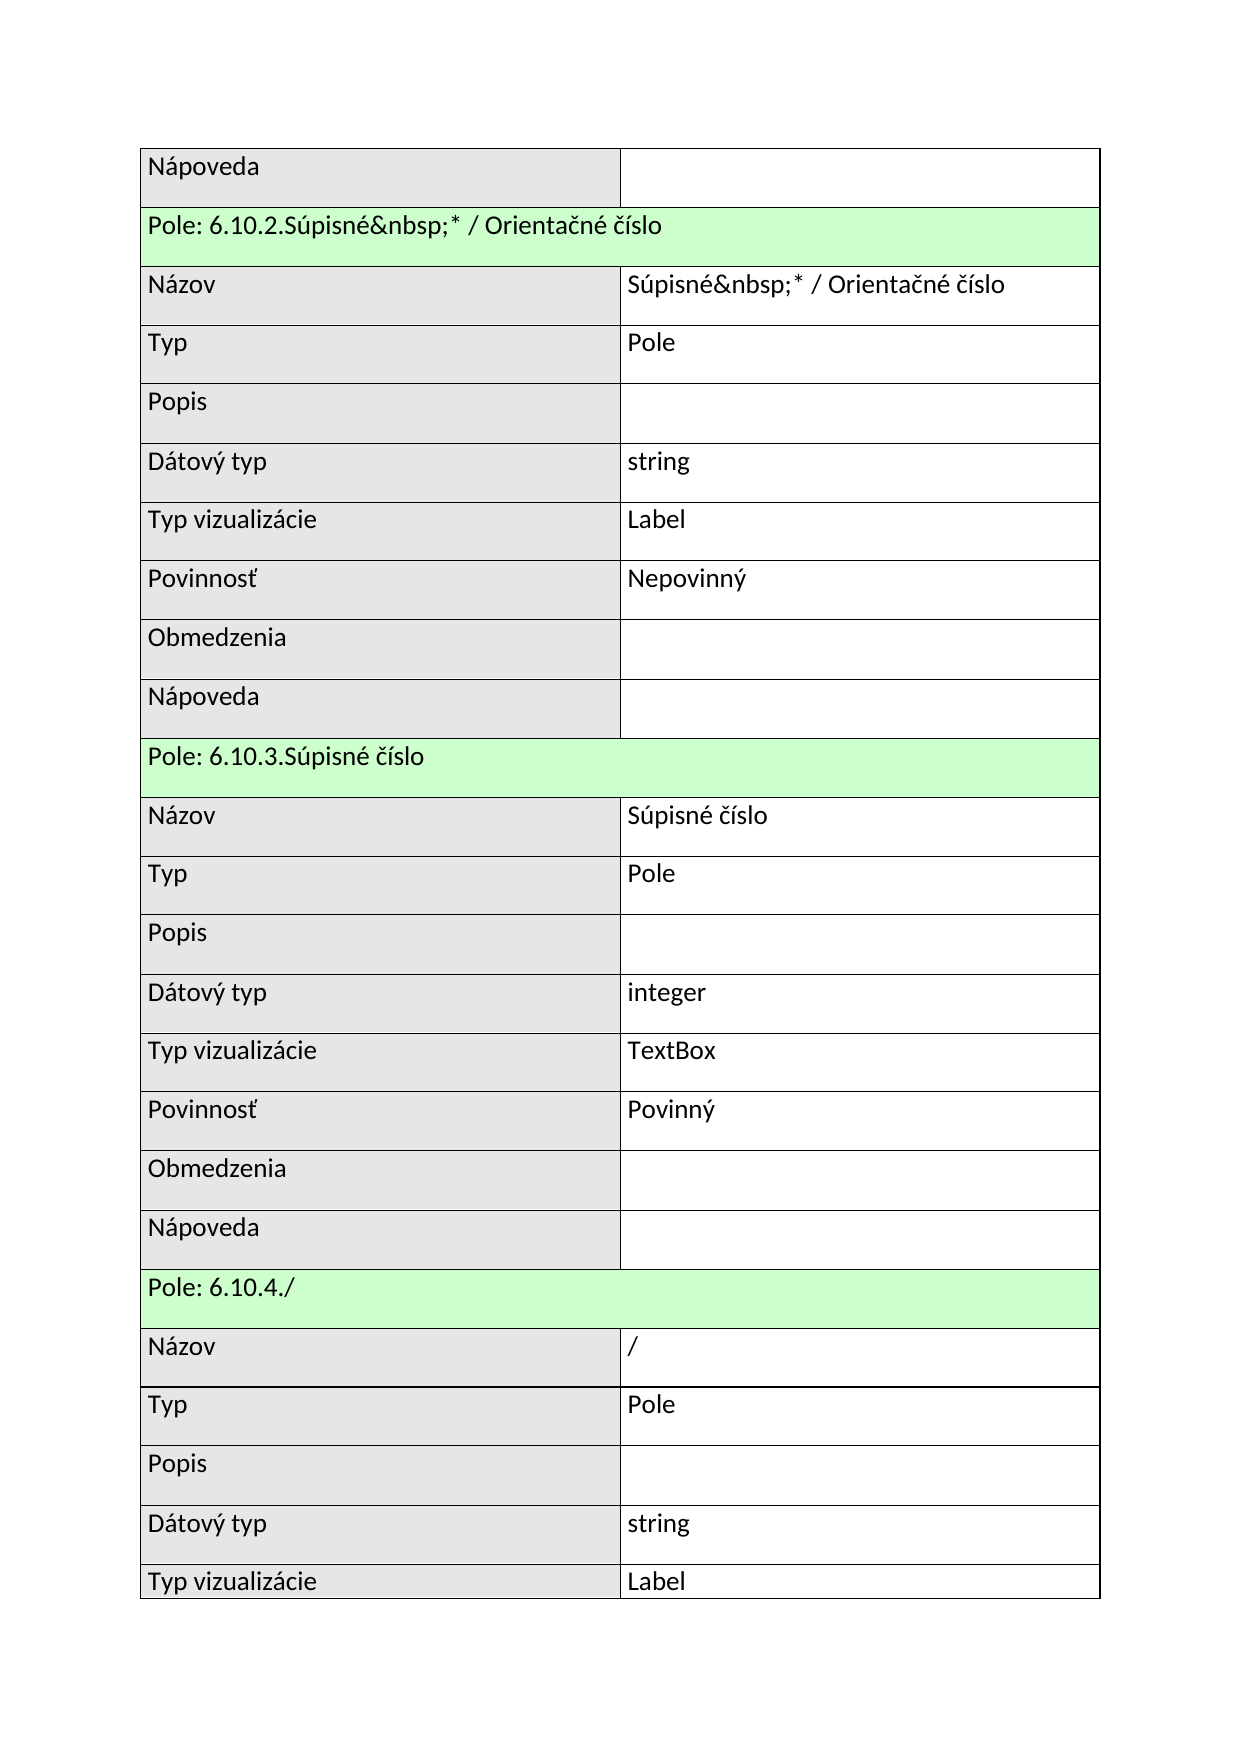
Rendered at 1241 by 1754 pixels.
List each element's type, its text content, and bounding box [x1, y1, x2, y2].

table_cell Povinnosť [141, 1092, 620, 1150]
table_cell Nápoveda [141, 1211, 620, 1269]
table_cell TextBox [621, 1034, 1099, 1091]
table_cell Popis [141, 384, 620, 443]
table_cell Typ vizualizácie [141, 503, 620, 560]
table_cell Dátový typ [141, 1506, 620, 1563]
table_cell / [621, 1329, 1099, 1386]
table_cell Label [621, 503, 1099, 560]
table_cell string [621, 444, 1099, 502]
table_cell [621, 149, 1099, 207]
table_cell Názov [141, 1329, 620, 1386]
table_cell Pole [621, 326, 1099, 383]
table_cell Typ [141, 326, 620, 383]
table_cell Label [621, 1565, 1099, 1597]
table_cell Typ vizualizácie [141, 1034, 620, 1091]
table_cell [621, 680, 1099, 738]
table_cell [621, 1151, 1099, 1209]
table_cell Dátový typ [141, 975, 620, 1032]
table_cell [621, 620, 1099, 678]
table_cell Názov [141, 267, 620, 324]
table_cell [621, 1446, 1099, 1505]
table_cell Typ [141, 857, 620, 914]
table_cell Povinnosť [141, 561, 620, 619]
table_cell Pole: 6.10.4./ [141, 1270, 1099, 1328]
table_cell Popis [141, 1446, 620, 1505]
table_cell Typ vizualizácie [141, 1565, 620, 1597]
table_cell Pole: 6.10.2.Súpisné&nbsp;* / Orientačné číslo [141, 208, 1099, 266]
table_cell Názov [141, 798, 620, 856]
table_cell [621, 1211, 1099, 1269]
table_cell [621, 384, 1099, 443]
table_cell Súpisné číslo [621, 798, 1099, 856]
table_cell Súpisné&nbsp;* / Orientačné číslo [621, 267, 1099, 324]
table_cell Obmedzenia [141, 1151, 620, 1209]
table_cell Pole: 6.10.3.Súpisné číslo [141, 739, 1099, 797]
table_cell Nápoveda [141, 149, 620, 207]
table_cell Typ [141, 1388, 620, 1445]
table_cell Dátový typ [141, 444, 620, 502]
table_cell Popis [141, 915, 620, 974]
table_cell Pole [621, 857, 1099, 914]
table_cell Nepovinný [621, 561, 1099, 619]
table_cell Pole [621, 1388, 1099, 1445]
table_cell Obmedzenia [141, 620, 620, 678]
table_cell string [621, 1506, 1099, 1563]
table_cell integer [621, 975, 1099, 1032]
table_cell Nápoveda [141, 680, 620, 738]
table_cell [621, 915, 1099, 974]
table_cell Povinný [621, 1092, 1099, 1150]
